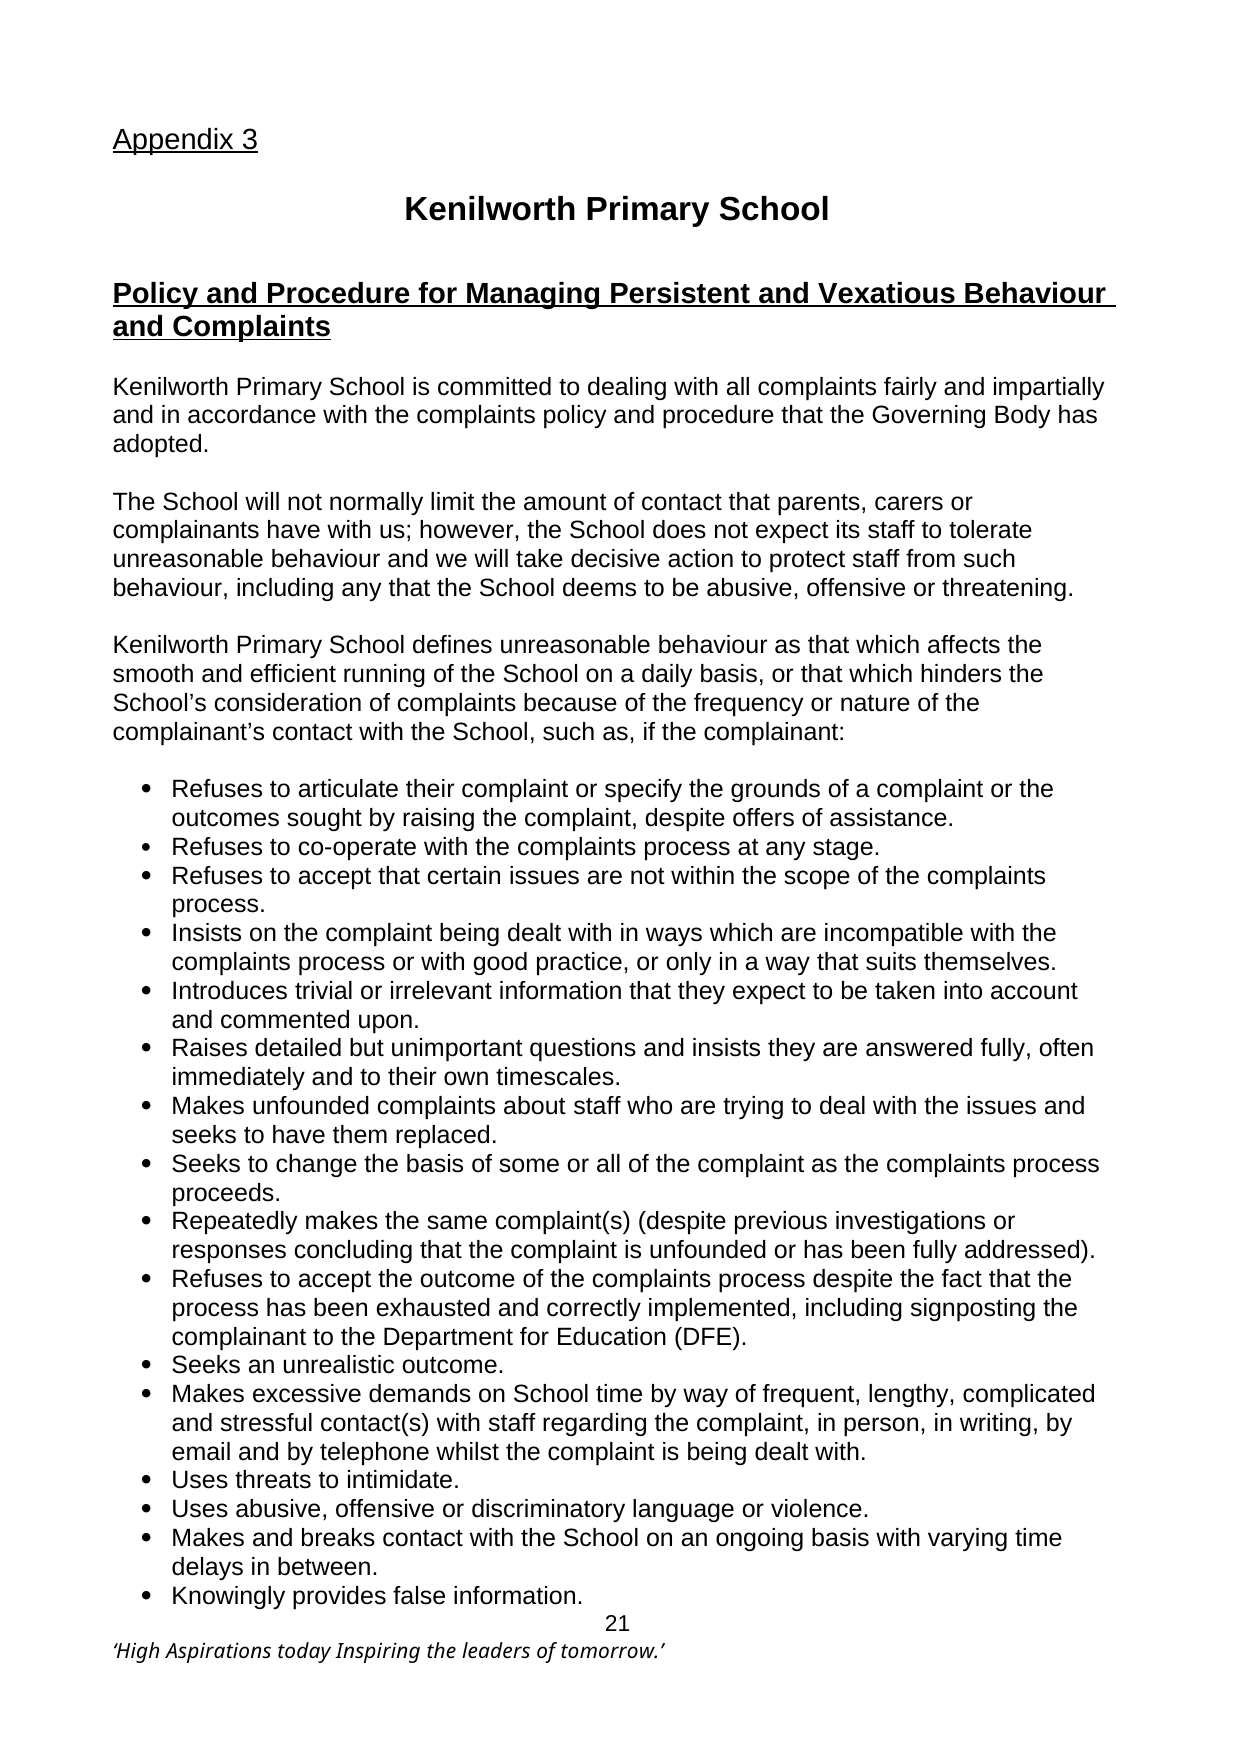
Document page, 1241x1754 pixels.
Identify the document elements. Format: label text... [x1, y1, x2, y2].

text Kenilworth Primary School defines unreasonable behaviour as that which affects the smooth and efficient running of the School on a daily basis, or that which hinders the School’s consideration of complaints because of the frequency or nature of the complainant’s contact with the School, such as, if the complainant: [112, 631, 1122, 746]
list Makes excessive demands on School time by way of frequent, lengthy, complicated and stressful contact(s) with staff regarding the complaint, in person, in writing, by email and by telephone whilst the complaint is being dealt with. [142, 1379, 1122, 1465]
list Knowingly provides false information. [142, 1581, 1122, 1609]
list Refuses to accept the outcome of the complaints process despite the fact that the process has been exhausted and correctly implemented, including signposting the complainant to the Department for Education (DFE). [142, 1264, 1122, 1350]
list Makes and breaks contact with the School on an ongoing basis with varying time delays in between. [142, 1523, 1122, 1581]
list Seeks to change the basis of some or all of the complaint as the complaints process proceeds. [142, 1149, 1122, 1206]
list Refuses to accept that certain issues are not within the scope of the complaints process. [142, 861, 1122, 918]
list Repeatedly makes the same complaint(s) (despite previous investigations or responses concluding that the complaint is unfounded or has been fully addressed). [142, 1206, 1122, 1264]
list Makes unfounded complaints about staff who are trying to deal with the issues and seeks to have them replaced. [142, 1091, 1122, 1149]
list Seeks an unrealistic outcome. [142, 1350, 1122, 1379]
list Insists on the complaint being dealt with in ways which are incompatible with the complaints process or with good practice, or only in a way that suits themselves. [142, 918, 1122, 976]
subtitle Kenilworth Primary School [112, 189, 1122, 228]
list Refuses to co-operate with the complaints process at any stage. [142, 832, 1122, 861]
text The School will not normally limit the amount of contact that parents, carers or complainants have with us; however, the School does not expect its staff to tolerate unreasonable behaviour and we will take decisive action to protect staff from such behaviour, including any that the School deems to be abusive, offensive or threatening. [112, 487, 1122, 602]
list Uses threats to intimidate. [142, 1465, 1122, 1494]
list Refuses to articulate their complaint or specify the grounds of a complaint or the outcomes sought by raising the complaint, despite offers of assistance. [142, 774, 1122, 832]
text Kenilworth Primary School is committed to dealing with all complaints fairly and impartially and in accordance with the complaints policy and procedure that the Governing Body has adopted. [112, 372, 1122, 458]
text Appendix 3 [112, 122, 1007, 156]
subtitle Policy and Procedure for Managing Persistent and Vexatious Behaviour and Complaints [112, 276, 1122, 343]
list Raises detailed but unimportant questions and insists they are answered fully, often immediately and to their own timescales. [142, 1033, 1122, 1091]
list Introduces trivial or irrelevant information that they expect to be taken into account and commented upon. [142, 976, 1122, 1033]
list Uses abusive, offensive or discriminatory language or violence. [142, 1494, 1122, 1523]
